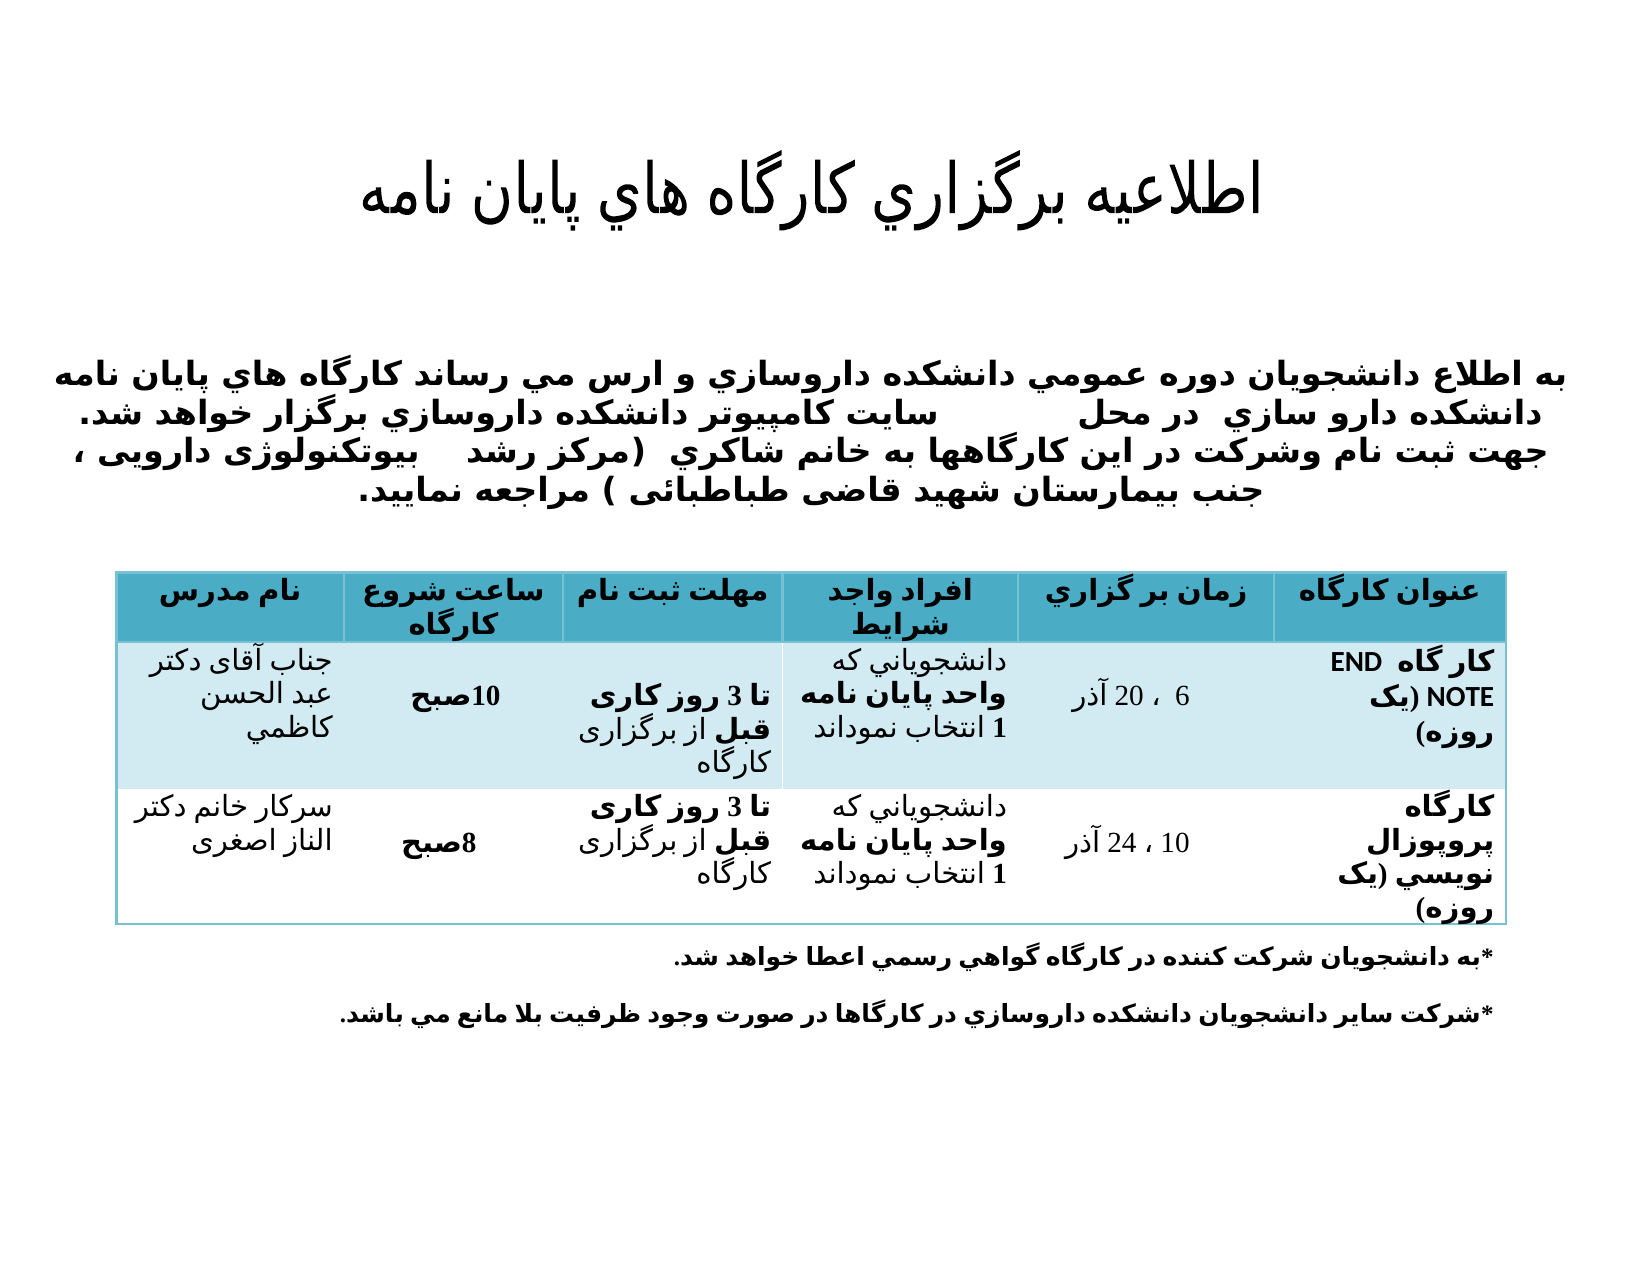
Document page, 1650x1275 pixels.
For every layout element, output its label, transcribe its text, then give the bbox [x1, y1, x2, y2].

table_cell سرکار خانم دکتر الناز اصغری [118, 789, 344, 923]
table_header ساعت شروع کارگاه [345, 574, 562, 641]
table_cell 10صبح [344, 643, 563, 789]
table_header نام مدرس [118, 574, 343, 641]
table_cell دانشجوياني که واحد پايان نامه 1 انتخاب نموداند [783, 789, 1018, 923]
text *شرکت ساير دانشجويان دانشکده داروسازي در کارگاها در صورت وجود ظرفيت بلا مانع مي باشد. [47, 999, 1650, 1028]
table_cell جناب آقای دکتر عبد الحسن کاظمي [118, 643, 344, 789]
table_header عنوان کارگاه [1275, 574, 1505, 641]
table_header مهلت ثبت نام [564, 574, 781, 641]
text *به دانشجويان شرکت کننده در کارگاه گواهي رسمي اعطا خواهد شد. [47, 942, 1575, 971]
table_cell 8صبح [344, 789, 563, 923]
table_cell تا 3 روز کاری قبل از برگزاری کارگاه [563, 643, 782, 789]
table_cell کار گاه END NOTE (يک روزه) [1274, 643, 1505, 789]
table_cell دانشجوياني که واحد پايان نامه 1 انتخاب نموداند [783, 643, 1018, 789]
table_cell تا 3 روز کاری قبل از برگزاری کارگاه [563, 789, 782, 923]
table_header زمان بر گزاري [1019, 574, 1273, 641]
table_header افراد واجد شرايط [784, 574, 1017, 641]
table_cell کارگاه پروپوزال نويسي (یک روزه) [1274, 789, 1505, 923]
table_cell 10 ، 24 آذر [1018, 789, 1274, 923]
text به اطلاع دانشجويان دوره عمومي دانشکده داروسازي و ارس مي رساند کارگاه هاي پايان نامه دانشکده دارو سازي در محل سايت کامپيوتر دانشکده داروسازي برگزار خواهد شد. جهت ثبت نام وشرکت در اين کارگاهها به خانم شاکري (مرکز رشد بیوتکنولوژی دارویی ، جنب بیمارستان شهید قاضی طباطبائی ) مراجعه نماييد. [47, 354, 1575, 510]
table_cell 6 ، 20 آذر [1018, 643, 1274, 789]
